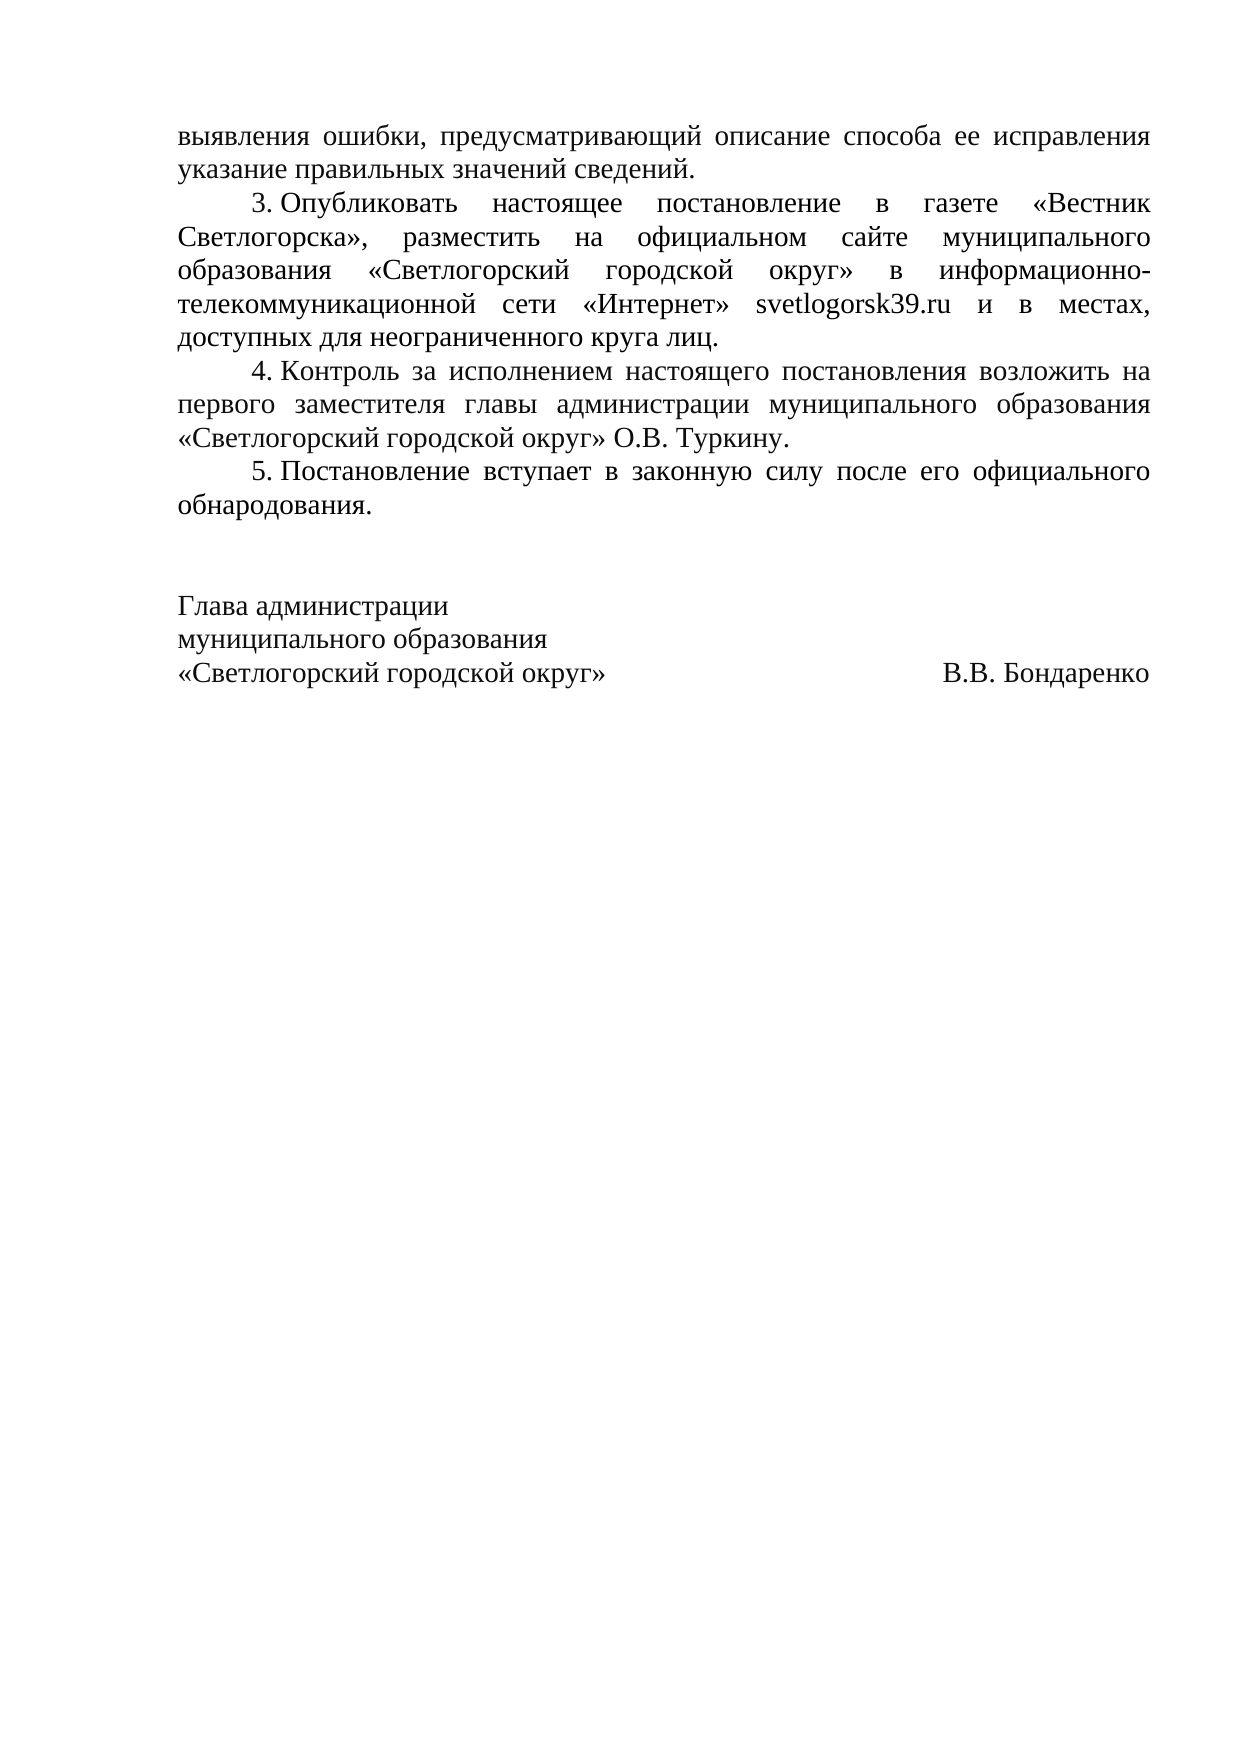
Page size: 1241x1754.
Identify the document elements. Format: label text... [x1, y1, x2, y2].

list Постановление вступает в законную силу после его официального обнародования. [177, 453, 1152, 521]
text «Светлогорский городской округ» В.В. Бондаренко [177, 655, 1152, 688]
list Опубликовать настоящее постановление в газете «Вестник Светлогорска», разместить на официальном сайте муниципального образования «Светлогорский городской округ» в информационно-телекоммуникационной сети «Интернет» svetlogorsk39.ru и в местах, доступных для неограниченного круга лиц. [177, 185, 1152, 353]
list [177, 118, 1152, 185]
list Глава администрации [177, 588, 1152, 621]
text муниципального образования [177, 621, 1152, 655]
list Контроль за исполнением настоящего постановления возложить на первого заместителя главы администрации муниципального образования «Светлогорский городской округ» О.В. Туркину. [177, 353, 1152, 453]
